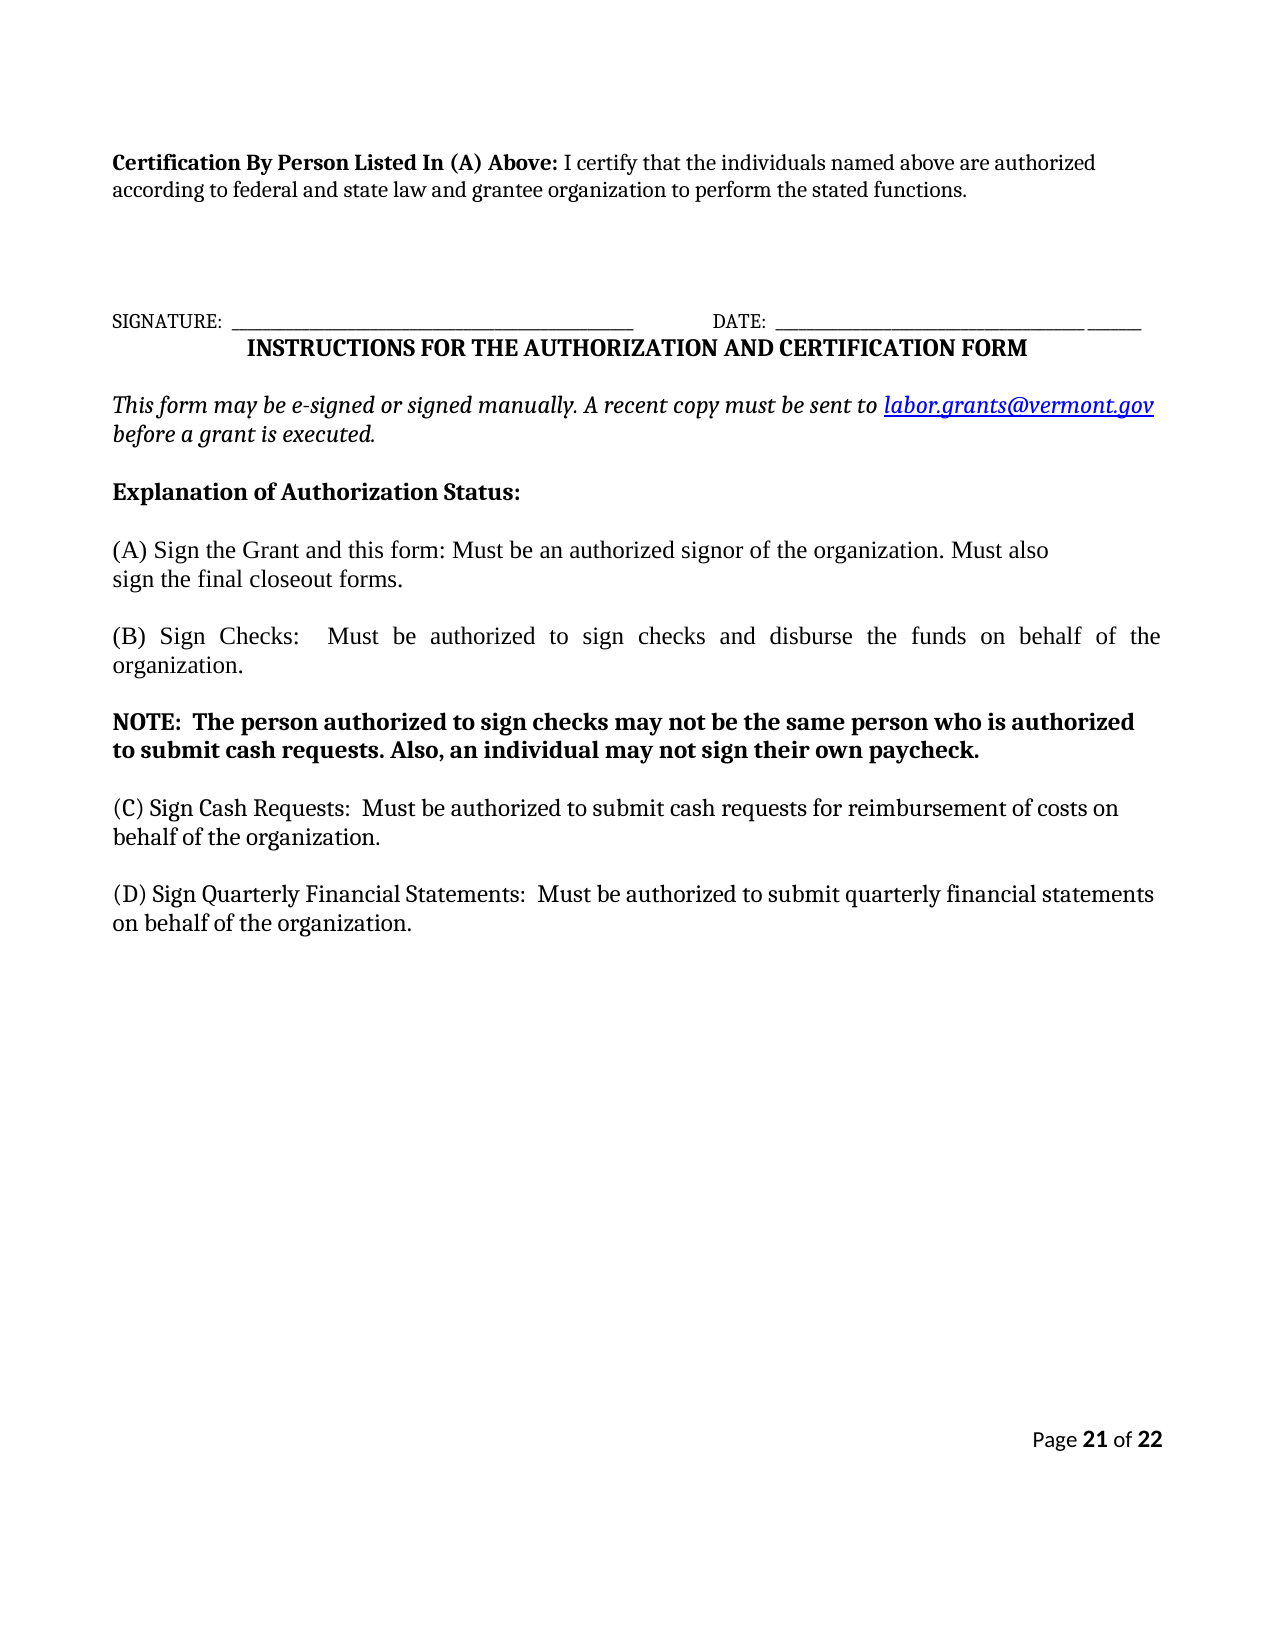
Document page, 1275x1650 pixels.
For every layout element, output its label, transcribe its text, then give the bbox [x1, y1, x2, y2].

text Explanation of Authorization Status: [112, 477, 1162, 506]
text Certification By Person Listed In (A) Above: I certify that the individuals named above are authorized according to federal and state law and grantee organization to perform the stated functions. [112, 150, 1162, 203]
text sign the final closeout forms. [112, 564, 1162, 592]
text (A) Sign the Grant and this form: Must be an authorized signor of the organization. Must also [112, 535, 1162, 564]
text (B) Sign Checks: Must be authorized to sign checks and disburse the funds on behalf of the organization. [112, 621, 1162, 679]
text Instructions for the Authorization and Certification Form [112, 334, 1162, 362]
text (C) Sign Cash Requests: Must be authorized to submit cash requests for reimbursement of costs on behalf of the organization. [112, 794, 1162, 851]
text (D) Sign Quarterly Financial Statements: Must be authorized to submit quarterly financial statements on behalf of the organization. [112, 880, 1162, 937]
text This form may be e-signed or signed manually. A recent copy must be sent to labor.grants@vermont.gov before a grant is executed. [112, 391, 1162, 449]
text NOTE: The person authorized to sign checks may not be the same person who is authorized to submit cash requests. Also, an individual may not sign their own paycheck. [112, 707, 1162, 765]
text SIGNATURE: ____________________________________________________ DATE: ________________________________________ _______ [112, 310, 1162, 334]
